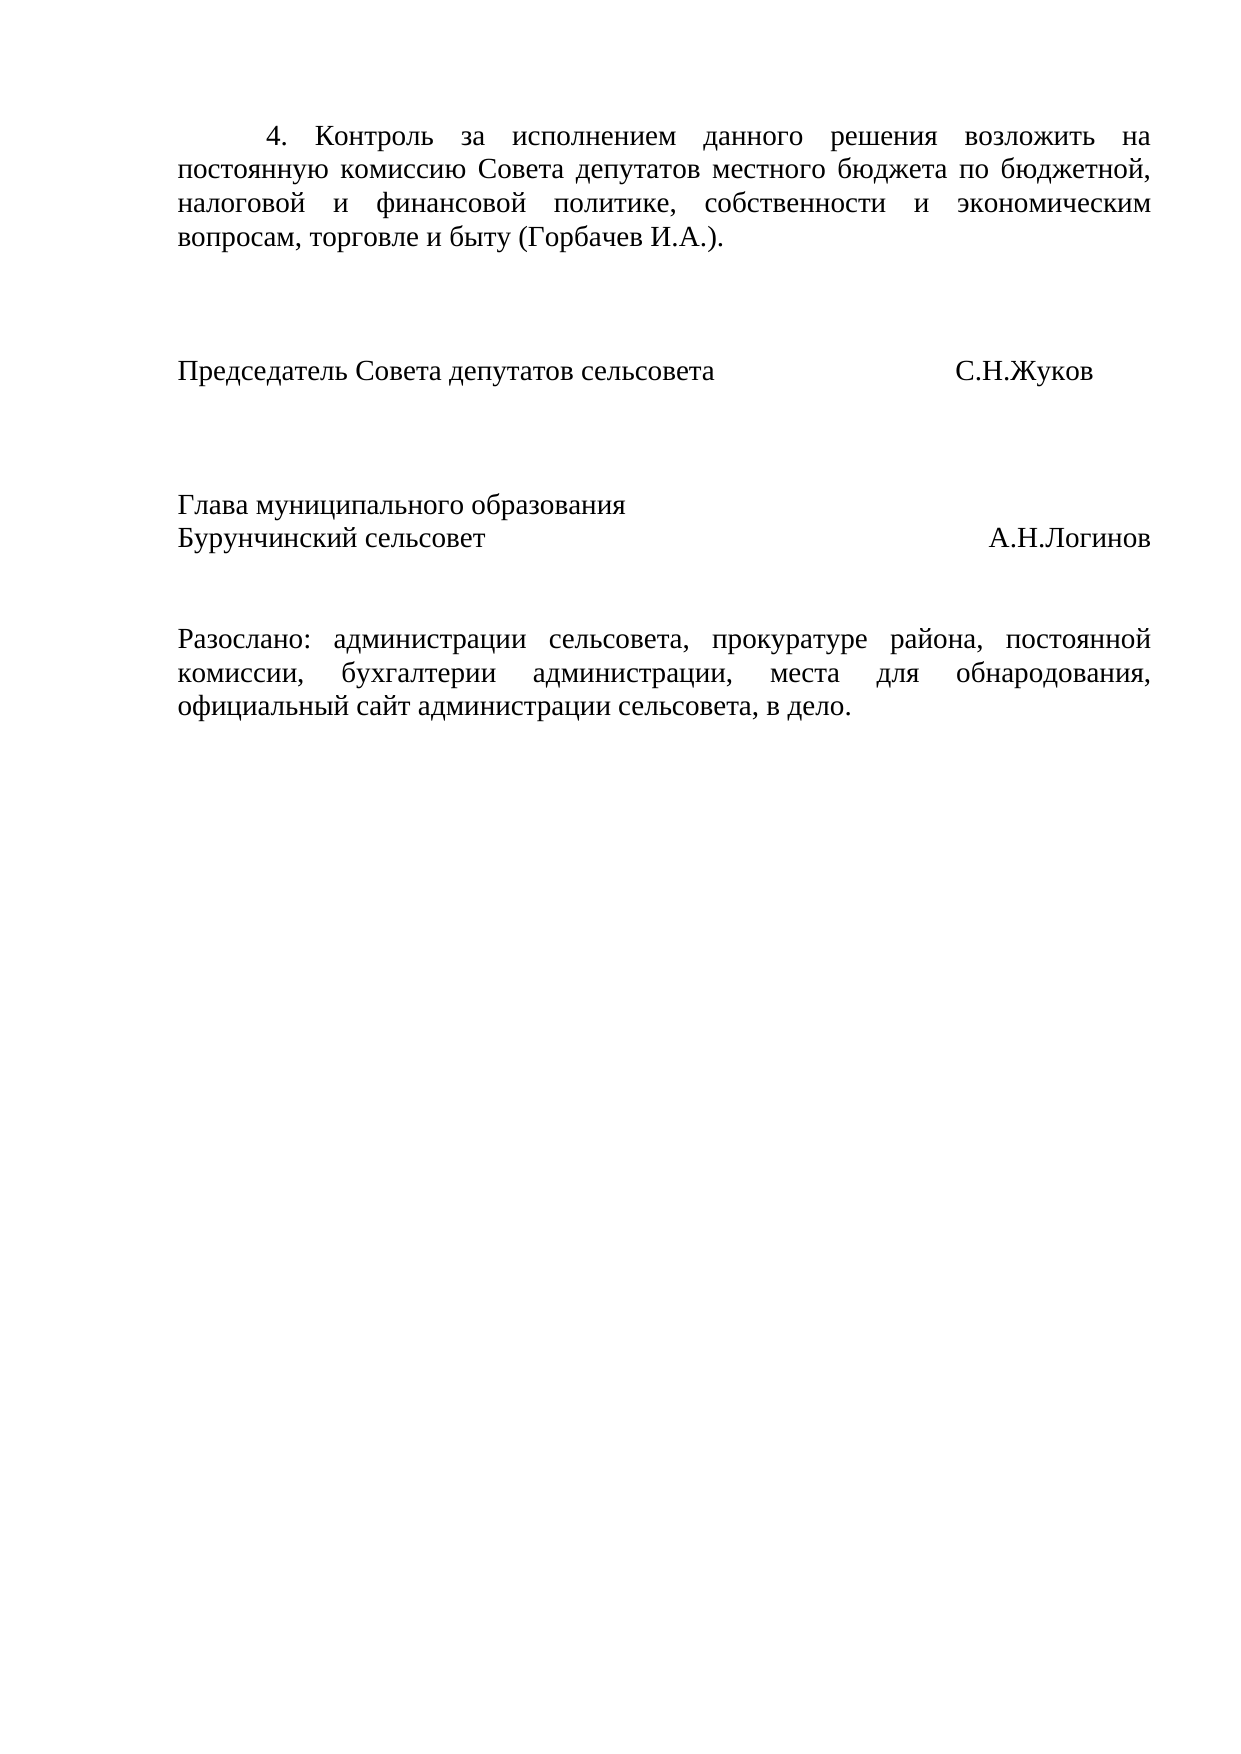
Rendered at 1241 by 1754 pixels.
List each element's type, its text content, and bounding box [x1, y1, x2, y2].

text Глава муниципального образования [177, 487, 1152, 521]
text Разослано: администрации сельсовета, прокуратуре района, постоянной комиссии, бухгалтерии администрации, места для обнародования, официальный сайт администрации сельсовета, в дело. [177, 621, 1152, 722]
text Председатель Совета депутатов сельсовета С.Н.Жуков [177, 353, 1152, 386]
text 4. Контроль за исполнением данного решения возложить на постоянную комиссию Совета депутатов местного бюджета по бюджетной, налоговой и финансовой политике, собственности и экономическим вопросам, торговле и быту (Горбачев И.А.). [177, 118, 1152, 252]
text Бурунчинский сельсовет А.Н.Логинов [177, 521, 1152, 554]
